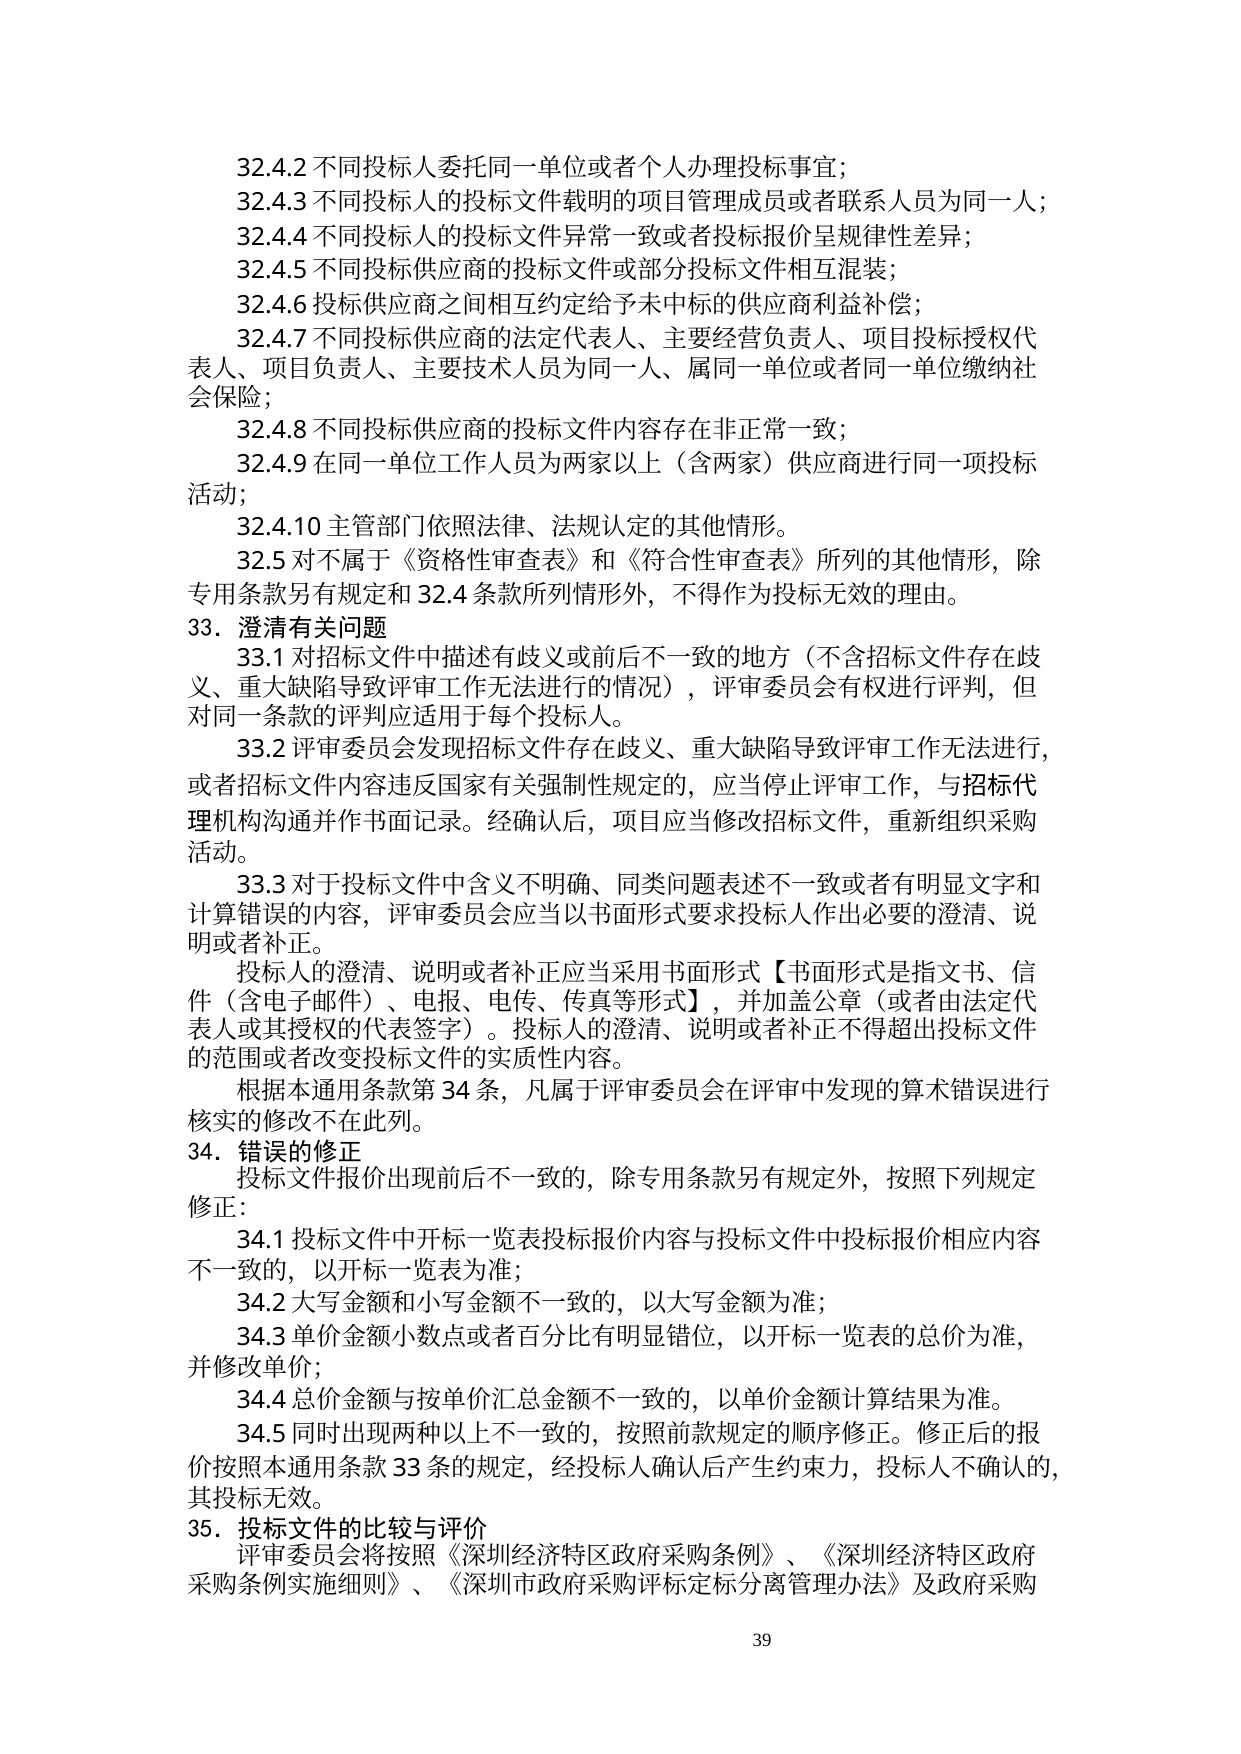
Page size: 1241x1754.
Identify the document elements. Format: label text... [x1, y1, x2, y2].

text 34.2大写金额和小写金额不一致的，以大写金额为准； [187, 1284, 1053, 1319]
text 投标文件报价出现前后不一致的，除专用条款另有规定外，按照下列规定修正： [187, 1164, 1053, 1222]
text 33.1对招标文件中描述有歧义或前后不一致的地方（不含招标文件存在歧义、重大缺陷导致评审工作无法进行的情况），评审委员会有权进行评判，但对同一条款的评判应适用于每个投标人。 [187, 639, 1053, 731]
text 32.4.9在同一单位工作人员为两家以上（含两家）供应商进行同一项投标活动； [187, 446, 1053, 509]
text 32.4.7不同投标供应商的法定代表人、主要经营负责人、项目投标授权代表人、项目负责人、主要技术人员为同一人、属同一单位或者同一单位缴纳社会保险； [187, 320, 1053, 412]
text 34.3单价金额小数点或者百分比有明显错位，以开标一览表的总价为准，并修改单价； [187, 1319, 1053, 1381]
text 35．投标文件的比较与评价 [187, 1512, 1053, 1541]
text 34.1投标文件中开标一览表投标报价内容与投标文件中投标报价相应内容不一致的，以开标一览表为准； [187, 1222, 1053, 1284]
text 33.3对于投标文件中含义不明确、同类问题表述不一致或者有明显文字和计算错误的内容，评审委员会应当以书面形式要求投标人作出必要的澄清、说明或者补正。 [187, 866, 1053, 958]
text 34.5同时出现两种以上不一致的，按照前款规定的顺序修正。修正后的报价按照本通用条款33条的规定，经投标人确认后产生约束力，投标人不确认的，其投标无效。 [187, 1416, 1053, 1512]
text 32.4.3不同投标人的投标文件载明的项目管理成员或者联系人员为同一人； [187, 184, 1053, 218]
text 32.4.6投标供应商之间相互约定给予未中标的供应商利益补偿； [187, 286, 1053, 320]
text 34.4总价金额与按单价汇总金额不一致的，以单价金额计算结果为准。 [187, 1381, 1053, 1416]
text 投标人的澄清、说明或者补正应当采用书面形式【书面形式是指文书、信件（含电子邮件）、电报、电传、传真等形式】，并加盖公章（或者由法定代表人或其授权的代表签字）。投标人的澄清、说明或者补正不得超出投标文件的范围或者改变投标文件的实质性内容。 [187, 958, 1053, 1073]
text 32.5对不属于《资格性审查表》和《符合性审查表》所列的其他情形，除专用条款另有规定和32.4条款所列情形外，不得作为投标无效的理由。 [187, 543, 1053, 611]
text 32.4.5不同投标供应商的投标文件或部分投标文件相互混装； [187, 252, 1053, 286]
text 32.4.8不同投标供应商的投标文件内容存在非正常一致； [187, 412, 1053, 446]
text 34．错误的修正 [187, 1136, 1053, 1164]
text 33．澄清有关问题 [187, 611, 1053, 639]
text 33.2评审委员会发现招标文件存在歧义、重大缺陷导致评审工作无法进行，或者招标文件内容违反国家有关强制性规定的，应当停止评审工作，与招标代理机构沟通并作书面记录。经确认后，项目应当修改招标文件，重新组织采购活动。 [187, 731, 1053, 866]
text 根据本通用条款第34条，凡属于评审委员会在评审中发现的算术错误进行核实的修改不在此列。 [187, 1073, 1053, 1136]
text 32.4.10主管部门依照法律、法规认定的其他情形。 [187, 509, 1053, 543]
text 32.4.2不同投标人委托同一单位或者个人办理投标事宜； [187, 150, 1053, 184]
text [187, 1541, 1053, 1598]
text 32.4.4不同投标人的投标文件异常一致或者投标报价呈规律性差异； [187, 218, 1053, 252]
